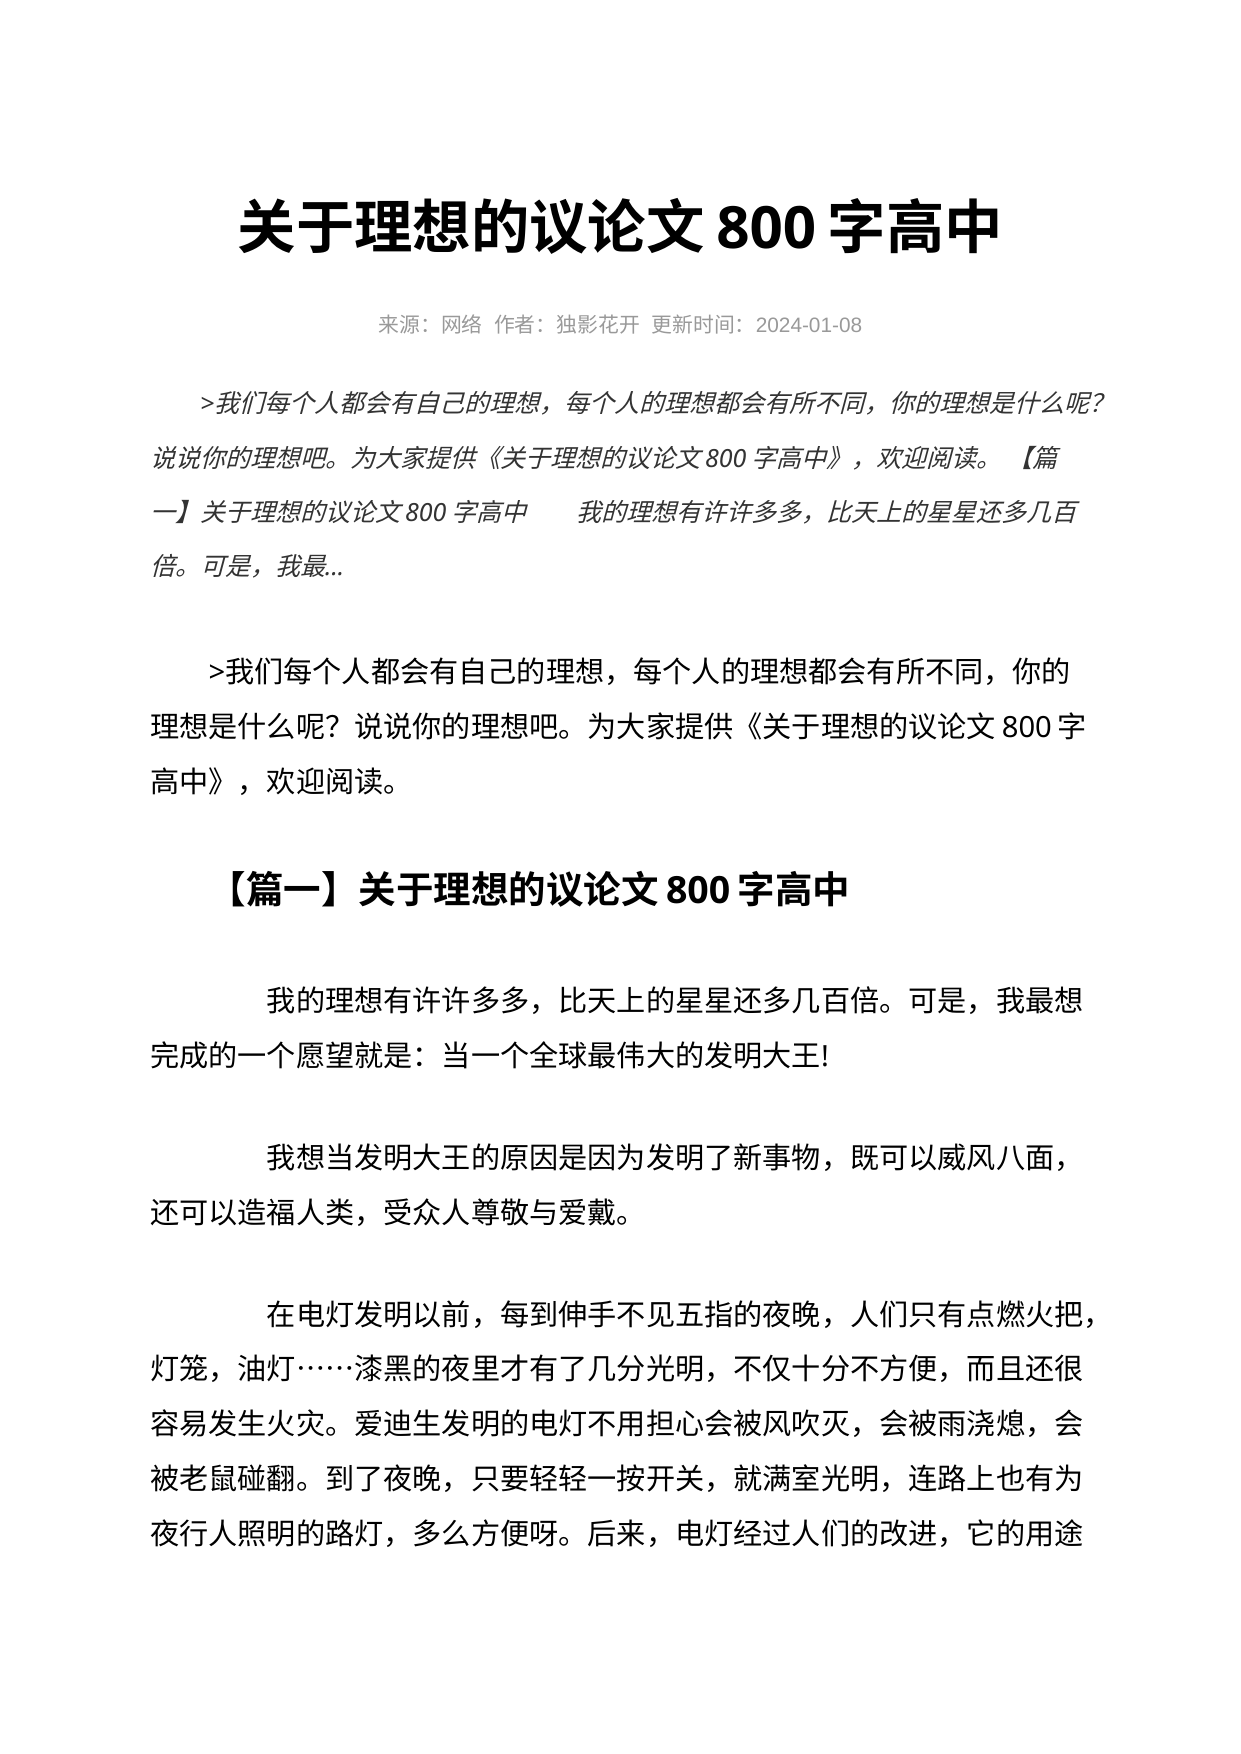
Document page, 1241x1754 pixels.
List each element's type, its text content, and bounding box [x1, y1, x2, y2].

text >我们每个人都会有自己的理想，每个人的理想都会有所不同，你的理想是什么呢？说说你的理想吧。为大家提供《关于理想的议论文800字高中》，欢迎阅读。 【篇一】关于理想的议论文800字高中 我的理想有许许多多，比天上的星星还多几百倍。可是，我最... [150, 384, 1090, 583]
text 我想当发明大王的原因是因为发明了新事物，既可以威风八面，还可以造福人类，受众人尊敬与爱戴。 [150, 1134, 1090, 1232]
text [150, 1291, 1090, 1553]
text 来源：网络 作者：独影花开 更新时间：2024-01-08 [150, 313, 1090, 337]
text >我们每个人都会有自己的理想，每个人的理想都会有所不同，你的理想是什么呢？说说你的理想吧。为大家提供《关于理想的议论文800字高中》，欢迎阅读。 [150, 648, 1090, 800]
text 【篇一】关于理想的议论文800字高中 [150, 860, 1090, 914]
text 我的理想有许许多多，比天上的星星还多几百倍。可是，我最想完成的一个愿望就是：当一个全球最伟大的发明大王! [150, 977, 1090, 1075]
subtitle 关于理想的议论文800字高中 [150, 181, 1090, 266]
